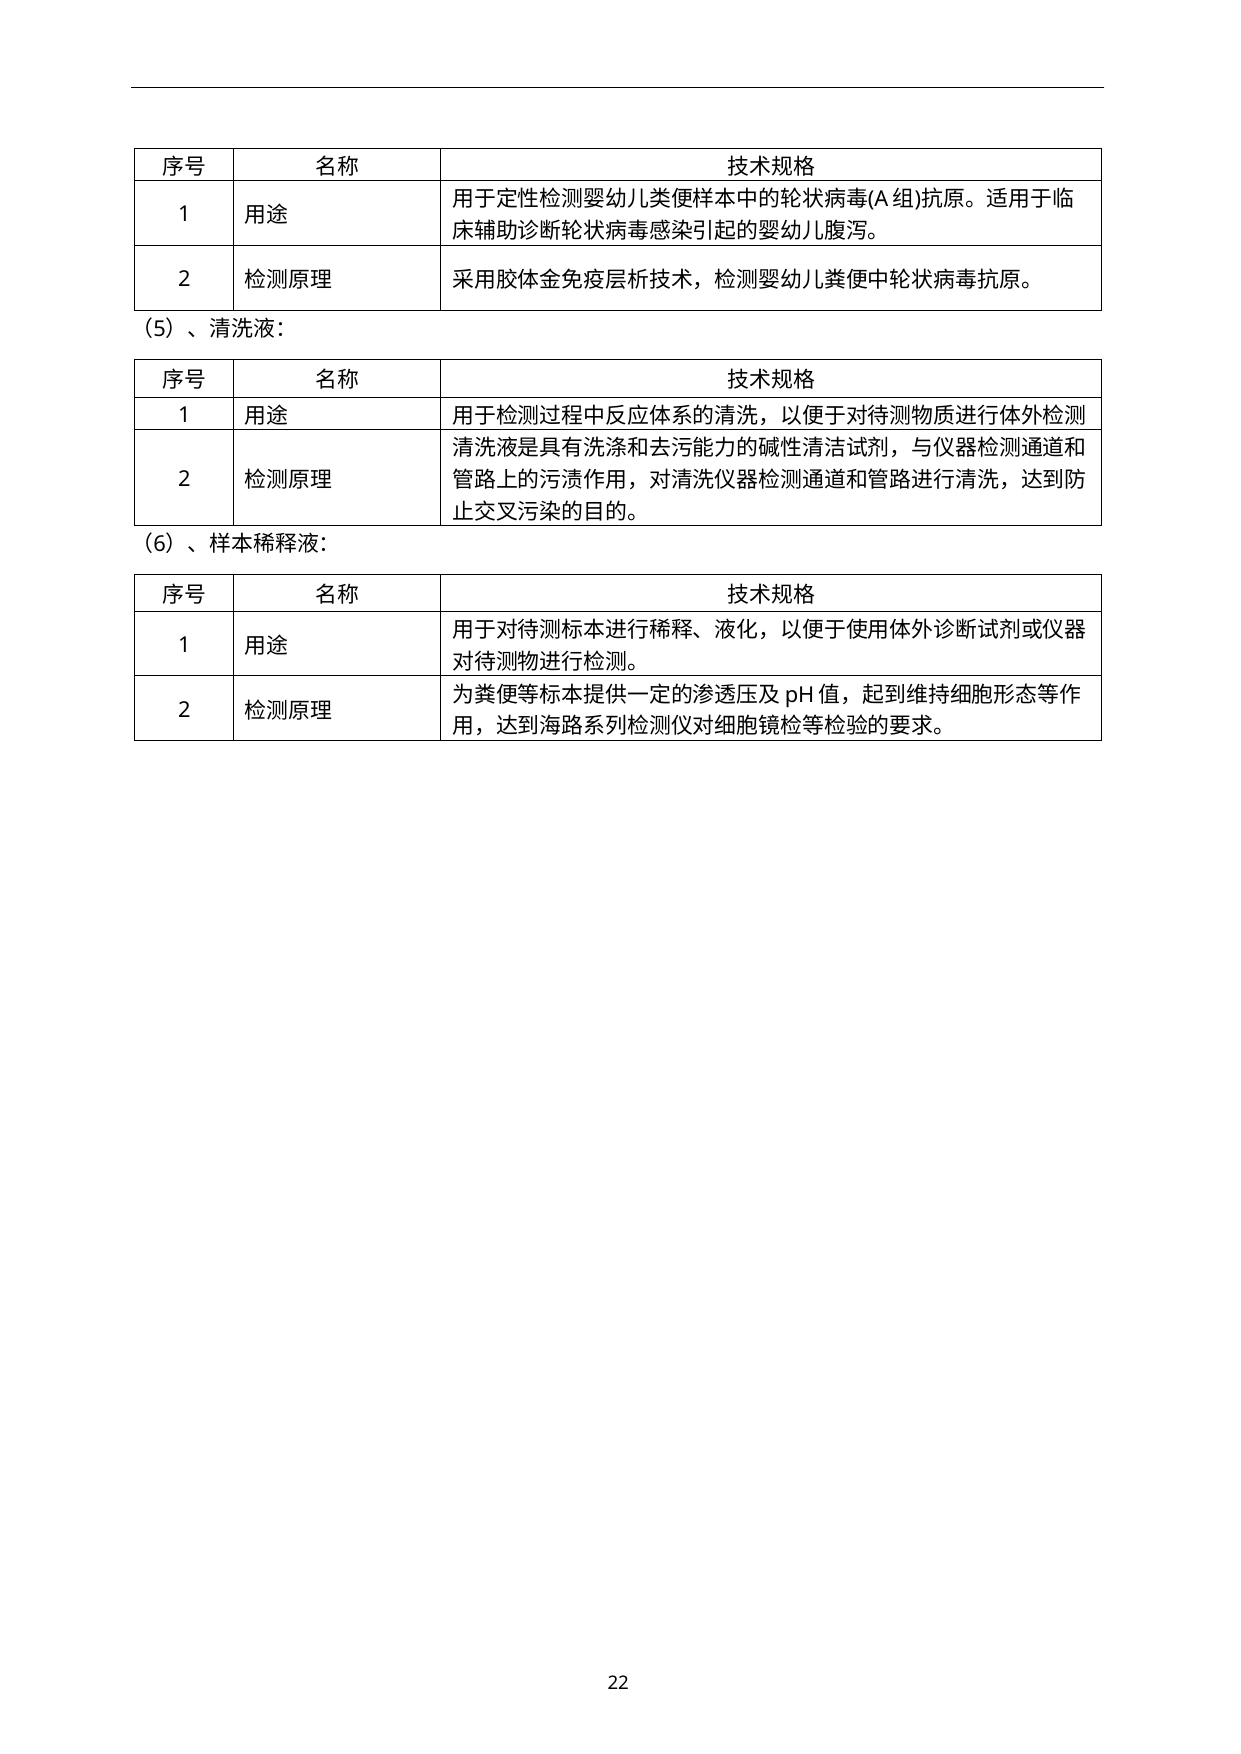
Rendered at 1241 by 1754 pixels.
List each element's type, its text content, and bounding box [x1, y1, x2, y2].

table_cell 用于定性检测婴幼儿类便样本中的轮状病毒(A组)抗原。适用于临床辅助诊断轮状病毒感染引起的婴幼儿腹泻。 [441, 181, 1101, 245]
table_cell 清洗液是具有洗涤和去污能力的碱性清洁试剂，与仪器检测通道和管路上的污渍作用，对清洗仪器检测通道和管路进行清洗，达到防止交叉污染的目的。 [441, 430, 1101, 525]
table_header 技术规格 [441, 575, 1101, 611]
table_cell 用途 [234, 398, 440, 429]
text （6）、样本稀释液： [131, 526, 1104, 558]
table_cell 1 [135, 398, 233, 429]
table_header 技术规格 [441, 360, 1101, 397]
table_cell 采用胶体金免疫层析技术，检测婴幼儿粪便中轮状病毒抗原。 [441, 246, 1101, 310]
table_header 名称 [234, 360, 440, 397]
table_cell 用途 [234, 181, 440, 245]
table_cell 2 [135, 430, 233, 525]
table_header 序号 [135, 149, 233, 180]
table_cell 为粪便等标本提供一定的渗透压及pH值，起到维持细胞形态等作用，达到海路系列检测仪对细胞镜检等检验的要求。 [441, 676, 1101, 740]
table_header 技术规格 [441, 149, 1101, 180]
table_cell 2 [135, 246, 233, 310]
table_cell 检测原理 [234, 246, 440, 310]
table_cell 用途 [234, 612, 440, 675]
table_cell 用于检测过程中反应体系的清洗，以便于对待测物质进行体外检测 [441, 398, 1101, 429]
table_header 序号 [135, 360, 233, 397]
table_cell 用于对待测标本进行稀释、液化，以便于使用体外诊断试剂或仪器对待测物进行检测。 [441, 612, 1101, 675]
table_header 名称 [234, 149, 440, 180]
table_header 序号 [135, 575, 233, 611]
table_cell 检测原理 [234, 430, 440, 525]
table_cell 1 [135, 612, 233, 675]
text （5）、清洗液： [131, 311, 1104, 343]
table_header 名称 [234, 575, 440, 611]
table_cell 1 [135, 181, 233, 245]
table_cell 检测原理 [234, 676, 440, 740]
table_cell 2 [135, 676, 233, 740]
